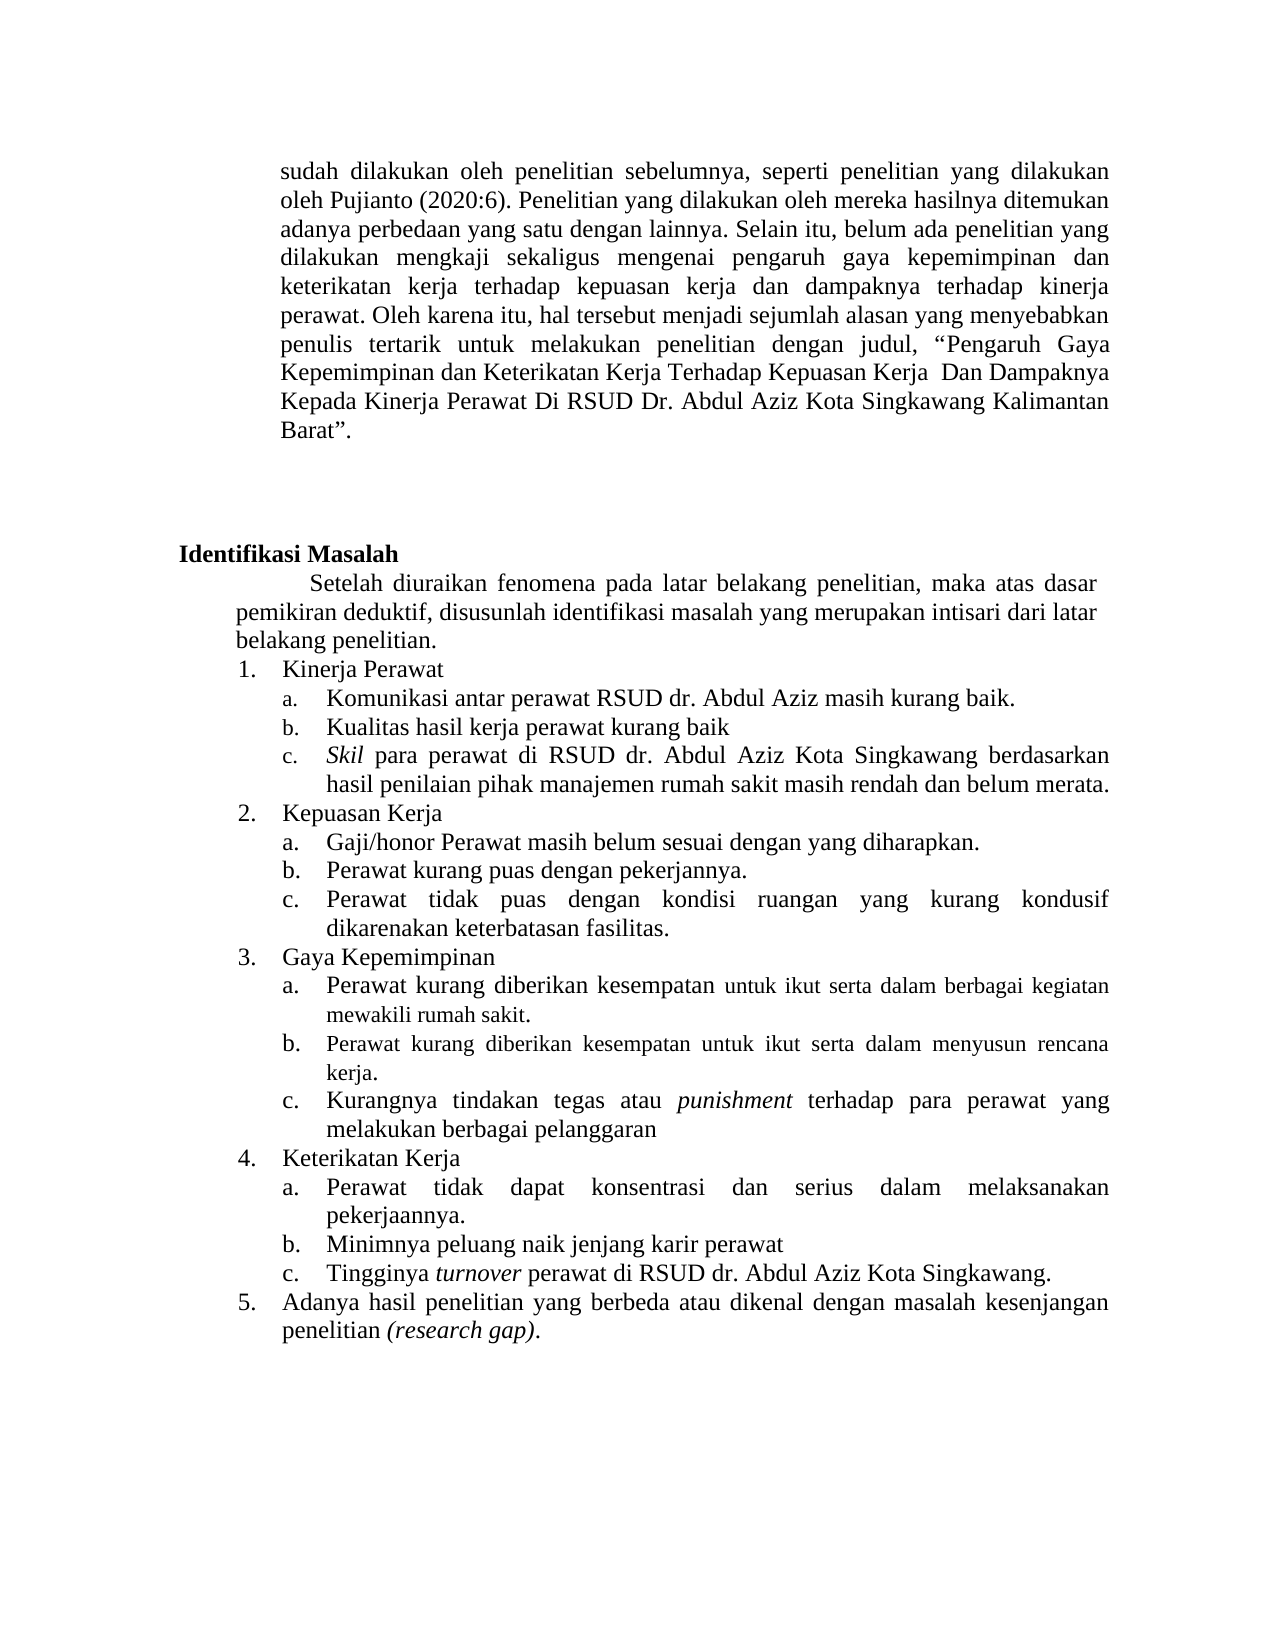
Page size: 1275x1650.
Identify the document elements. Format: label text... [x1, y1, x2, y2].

list Perawat tidak dapat konsentrasi dan serius dalam melaksanakan pekerjaannya. [282, 1172, 1110, 1229]
list Minimnya peluang naik jenjang karir perawat [282, 1229, 1110, 1258]
list Perawat kurang diberikan kesempatan untuk ikut serta dalam menyusun rencana kerja. [282, 1028, 1110, 1085]
list Kurangnya tindakan tegas atau punishment terhadap para perawat yang melakukan berbagai pelanggaran [282, 1085, 1110, 1143]
list Perawat kurang diberikan kesempatan untuk ikut serta dalam berbagai kegiatan mewakili rumah sakit. [282, 970, 1110, 1028]
list Gaya Kepemimpinan [238, 942, 1110, 970]
list Kualitas hasil kerja perawat kurang baik [282, 712, 1110, 740]
list Komunikasi antar perawat RSUD dr. Abdul Aziz masih kurang baik. [282, 683, 1110, 712]
list Tingginya turnover perawat di RSUD dr. Abdul Aziz Kota Singkawang. [282, 1258, 1110, 1287]
subtitle Identifikasi Masalah [178, 539, 1110, 568]
list Adanya hasil penelitian yang berbeda atau dikenal dengan masalah kesenjangan penelitian (research gap). [238, 1287, 1110, 1344]
text Setelah diuraikan fenomena pada latar belakang penelitian, maka atas dasar pemikiran deduktif, disusunlah identifikasi masalah yang merupakan intisari dari latar belakang penelitian. [236, 568, 1098, 654]
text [280, 156, 1110, 444]
list Kinerja Perawat [238, 654, 1110, 683]
list Gaji/honor Perawat masih belum sesuai dengan yang diharapkan. [282, 827, 1110, 855]
list Perawat kurang puas dengan pekerjannya. [282, 855, 1110, 884]
list Perawat tidak puas dengan kondisi ruangan yang kurang kondusif dikarenakan keterbatasan fasilitas. [282, 884, 1110, 942]
list Skil para perawat di RSUD dr. Abdul Aziz Kota Singkawang berdasarkan hasil penilaian pihak manajemen rumah sakit masih rendah dan belum merata. [282, 740, 1110, 798]
list Kepuasan Kerja [238, 798, 1110, 827]
list Keterikatan Kerja [238, 1143, 1110, 1172]
